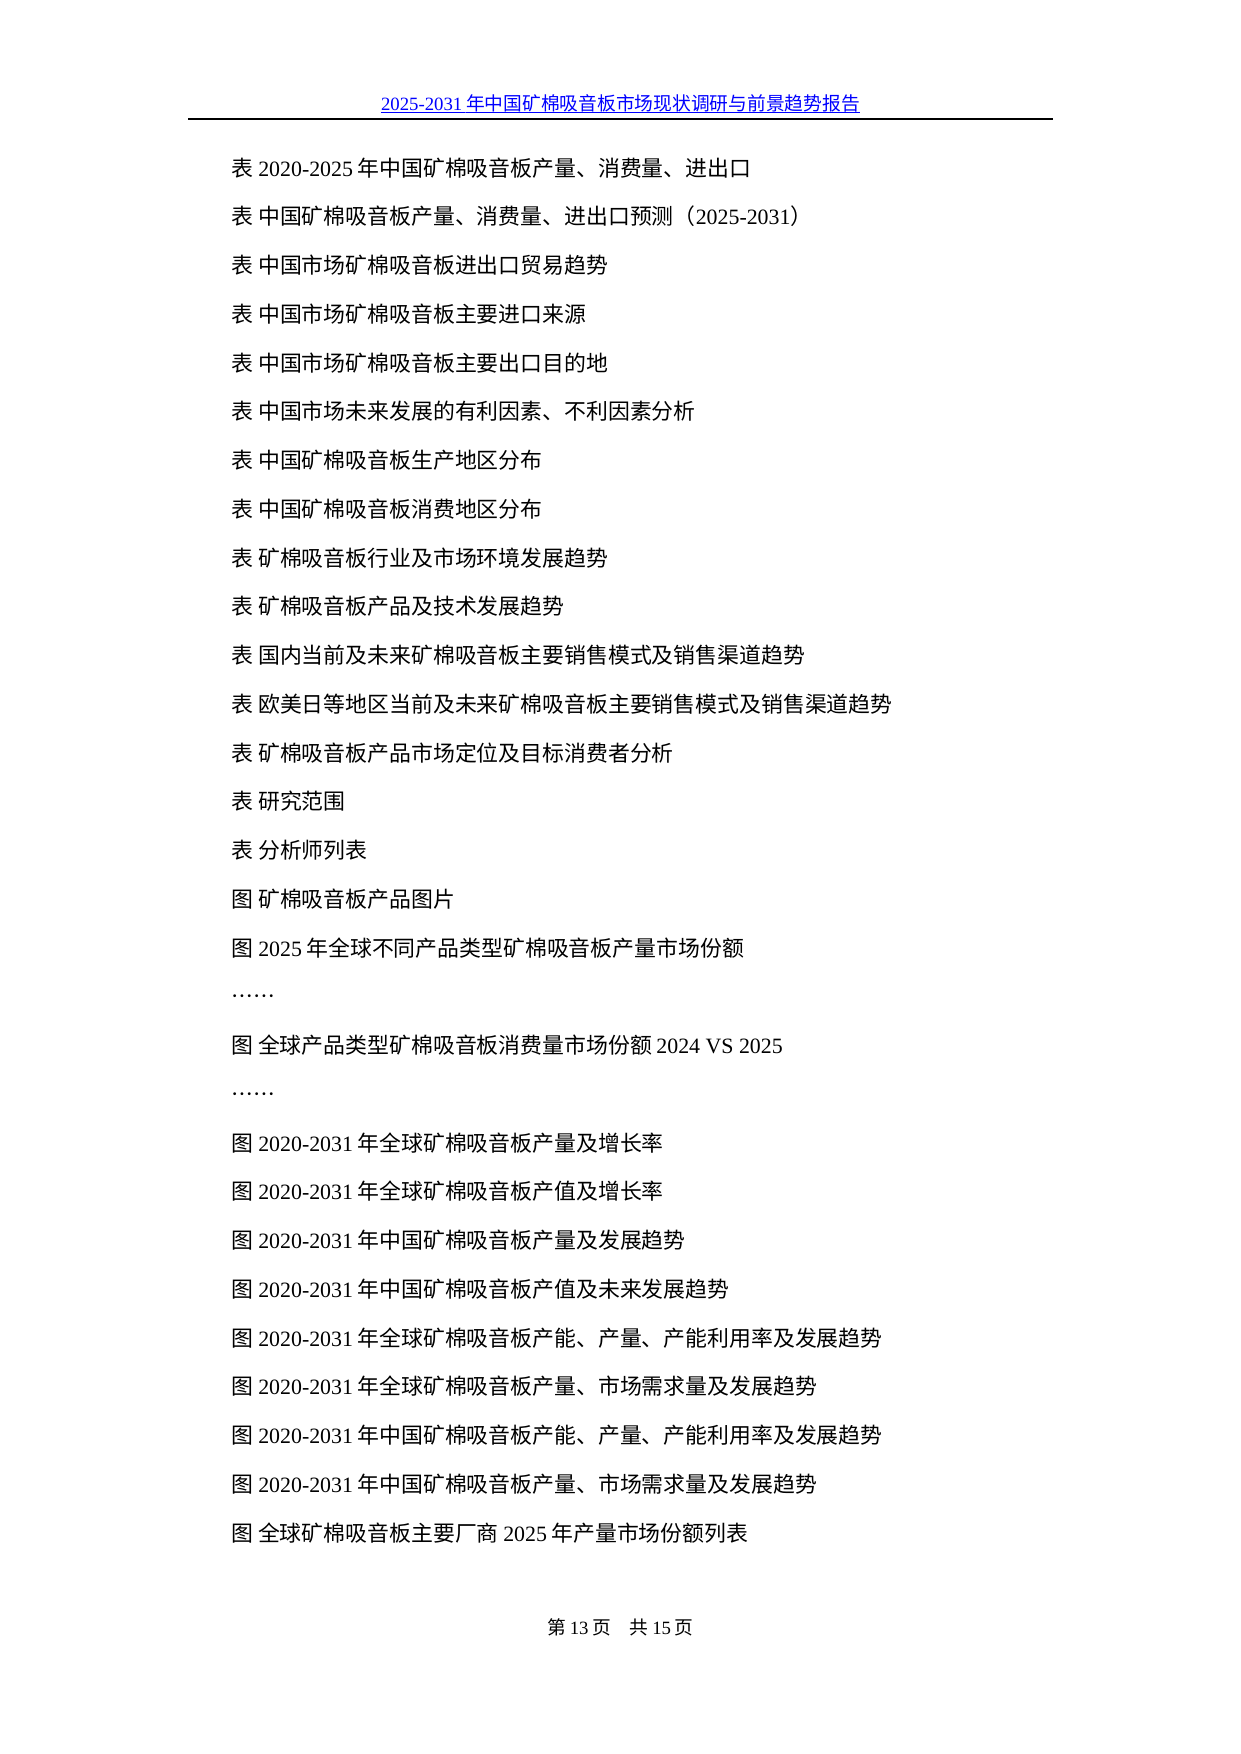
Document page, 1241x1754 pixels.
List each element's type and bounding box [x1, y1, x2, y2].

text [187, 150, 1053, 1548]
